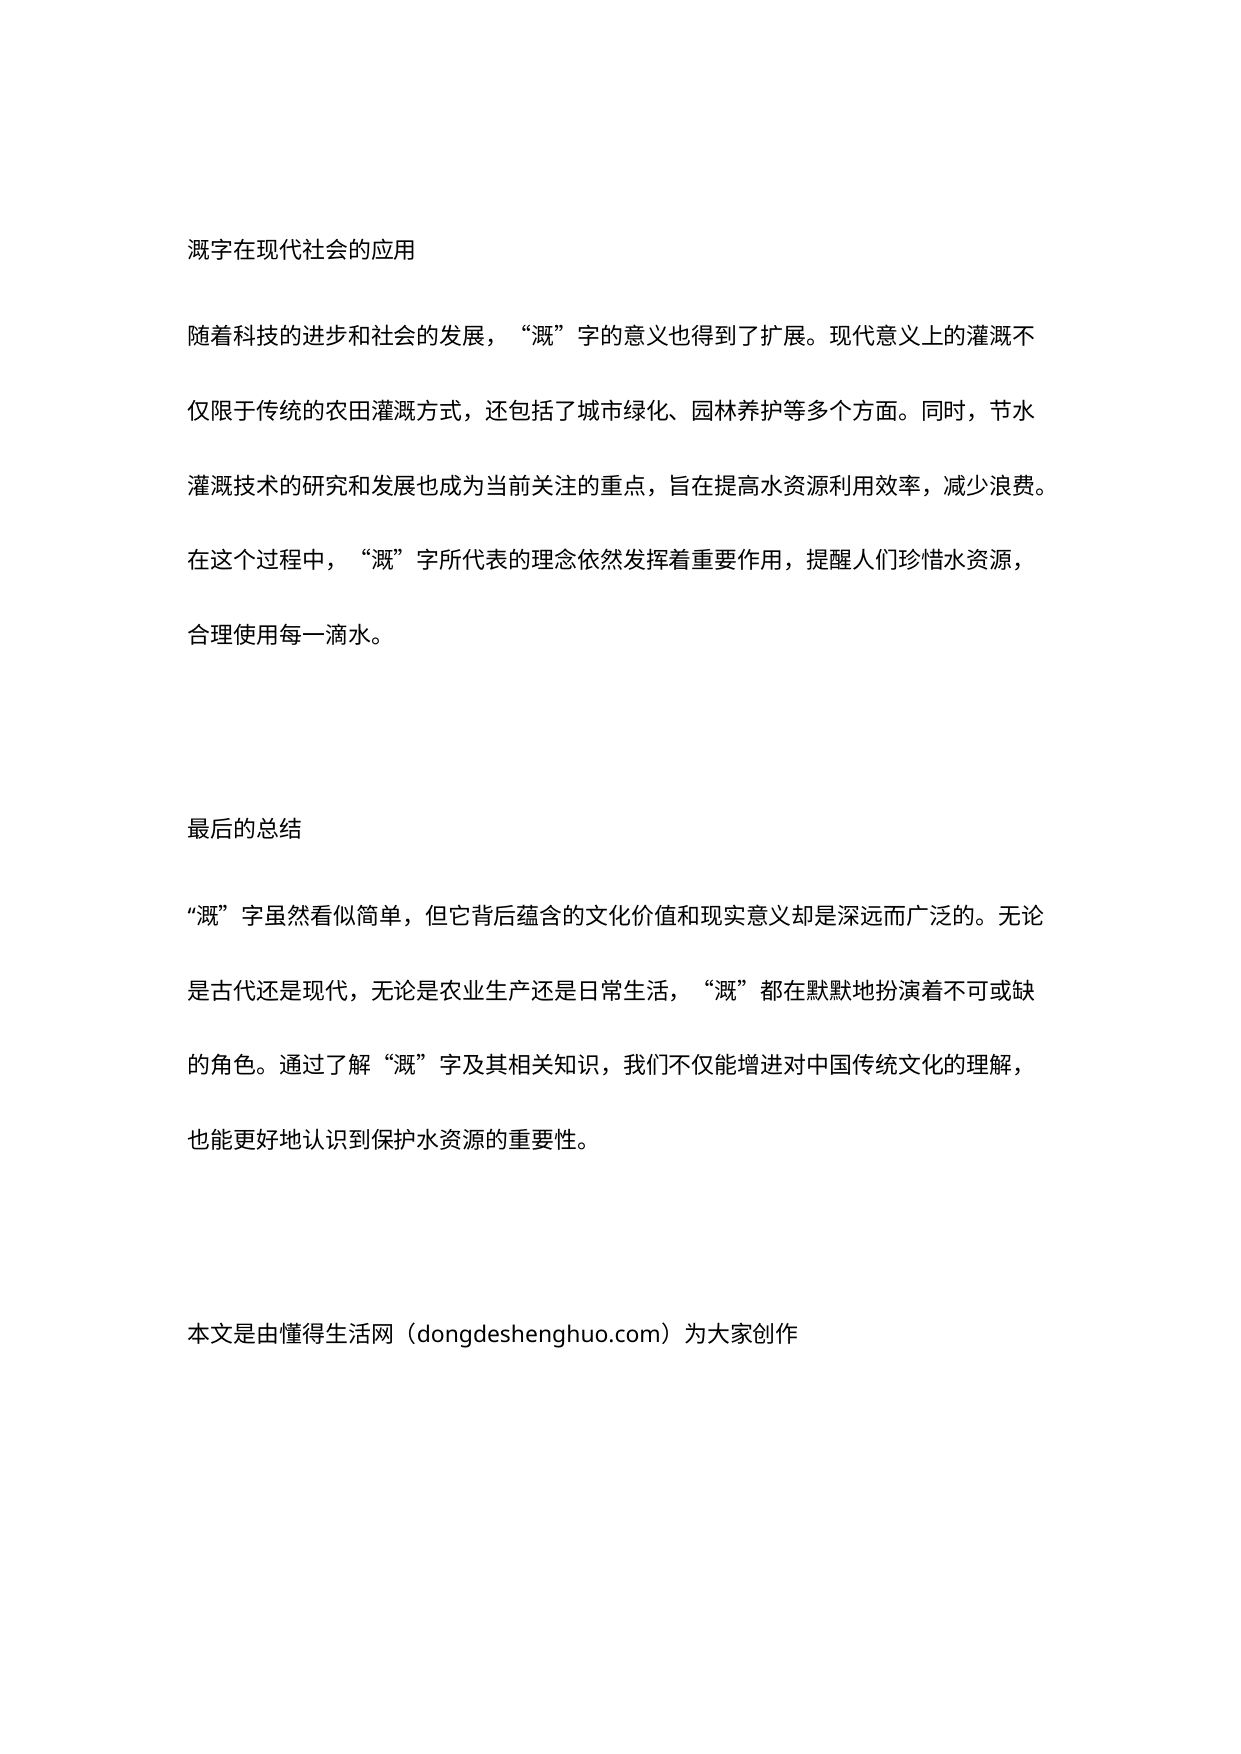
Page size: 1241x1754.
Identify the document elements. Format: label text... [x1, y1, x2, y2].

text 本文是由懂得生活网（dongdeshenghuo.com）为大家创作 [187, 1300, 1053, 1365]
text 随着科技的进步和社会的发展，“溉”字的意义也得到了扩展。现代意义上的灌溉不仅限于传统的农田灌溉方式，还包括了城市绿化、园林养护等多个方面。同时，节水灌溉技术的研究和发展也成为当前关注的重点，旨在提高水资源利用效率，减少浪费。在这个过程中，“溉”字所代表的理念依然发挥着重要作用，提醒人们珍惜水资源，合理使用每一滴水。 [187, 302, 1053, 666]
text 最后的总结 [187, 795, 1053, 860]
text “溉”字虽然看似简单，但它背后蕴含的文化价值和现实意义却是深远而广泛的。无论是古代还是现代，无论是农业生产还是日常生活，“溉”都在默默地扮演着不可或缺的角色。通过了解“溉”字及其相关知识，我们不仅能增进对中国传统文化的理解，也能更好地认识到保护水资源的重要性。 [187, 882, 1053, 1171]
text 溉字在现代社会的应用 [187, 216, 1053, 281]
